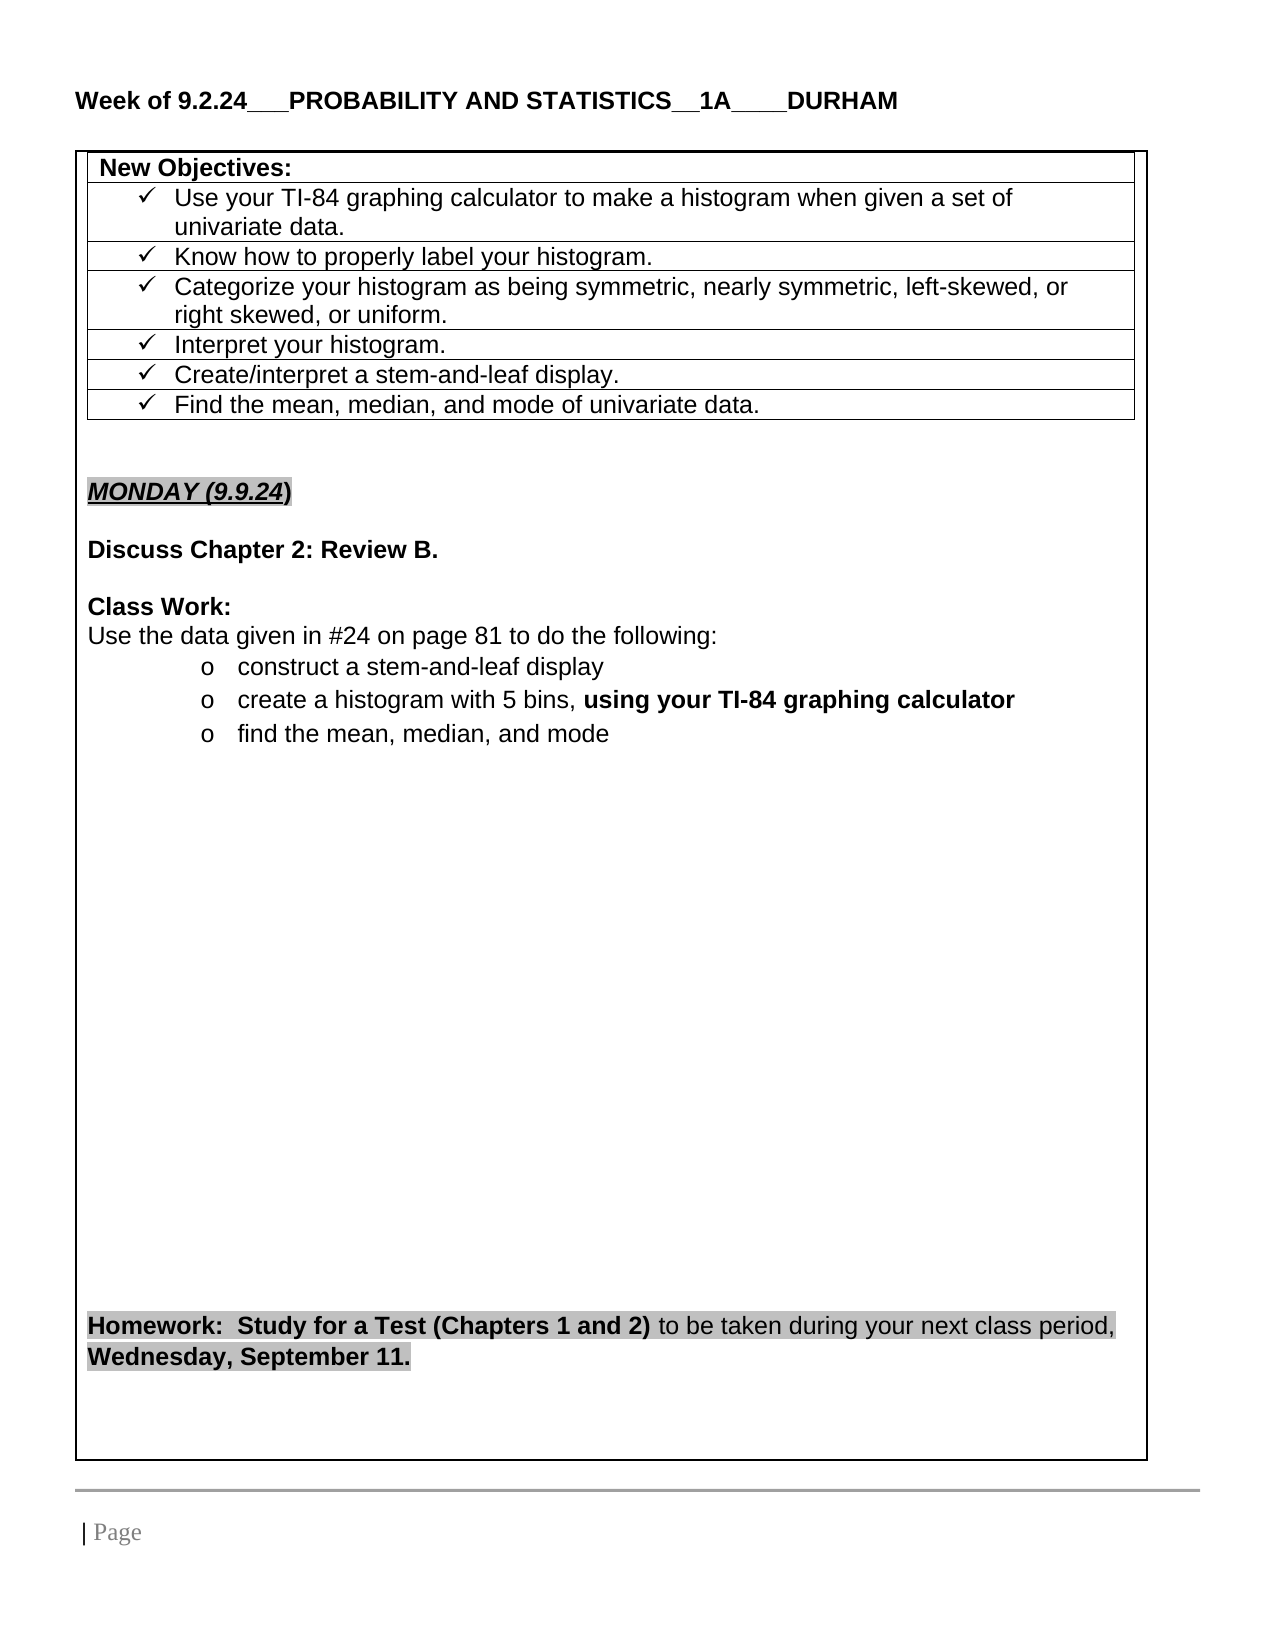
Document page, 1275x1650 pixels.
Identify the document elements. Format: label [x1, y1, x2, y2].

table_cell [77, 152, 1146, 1459]
